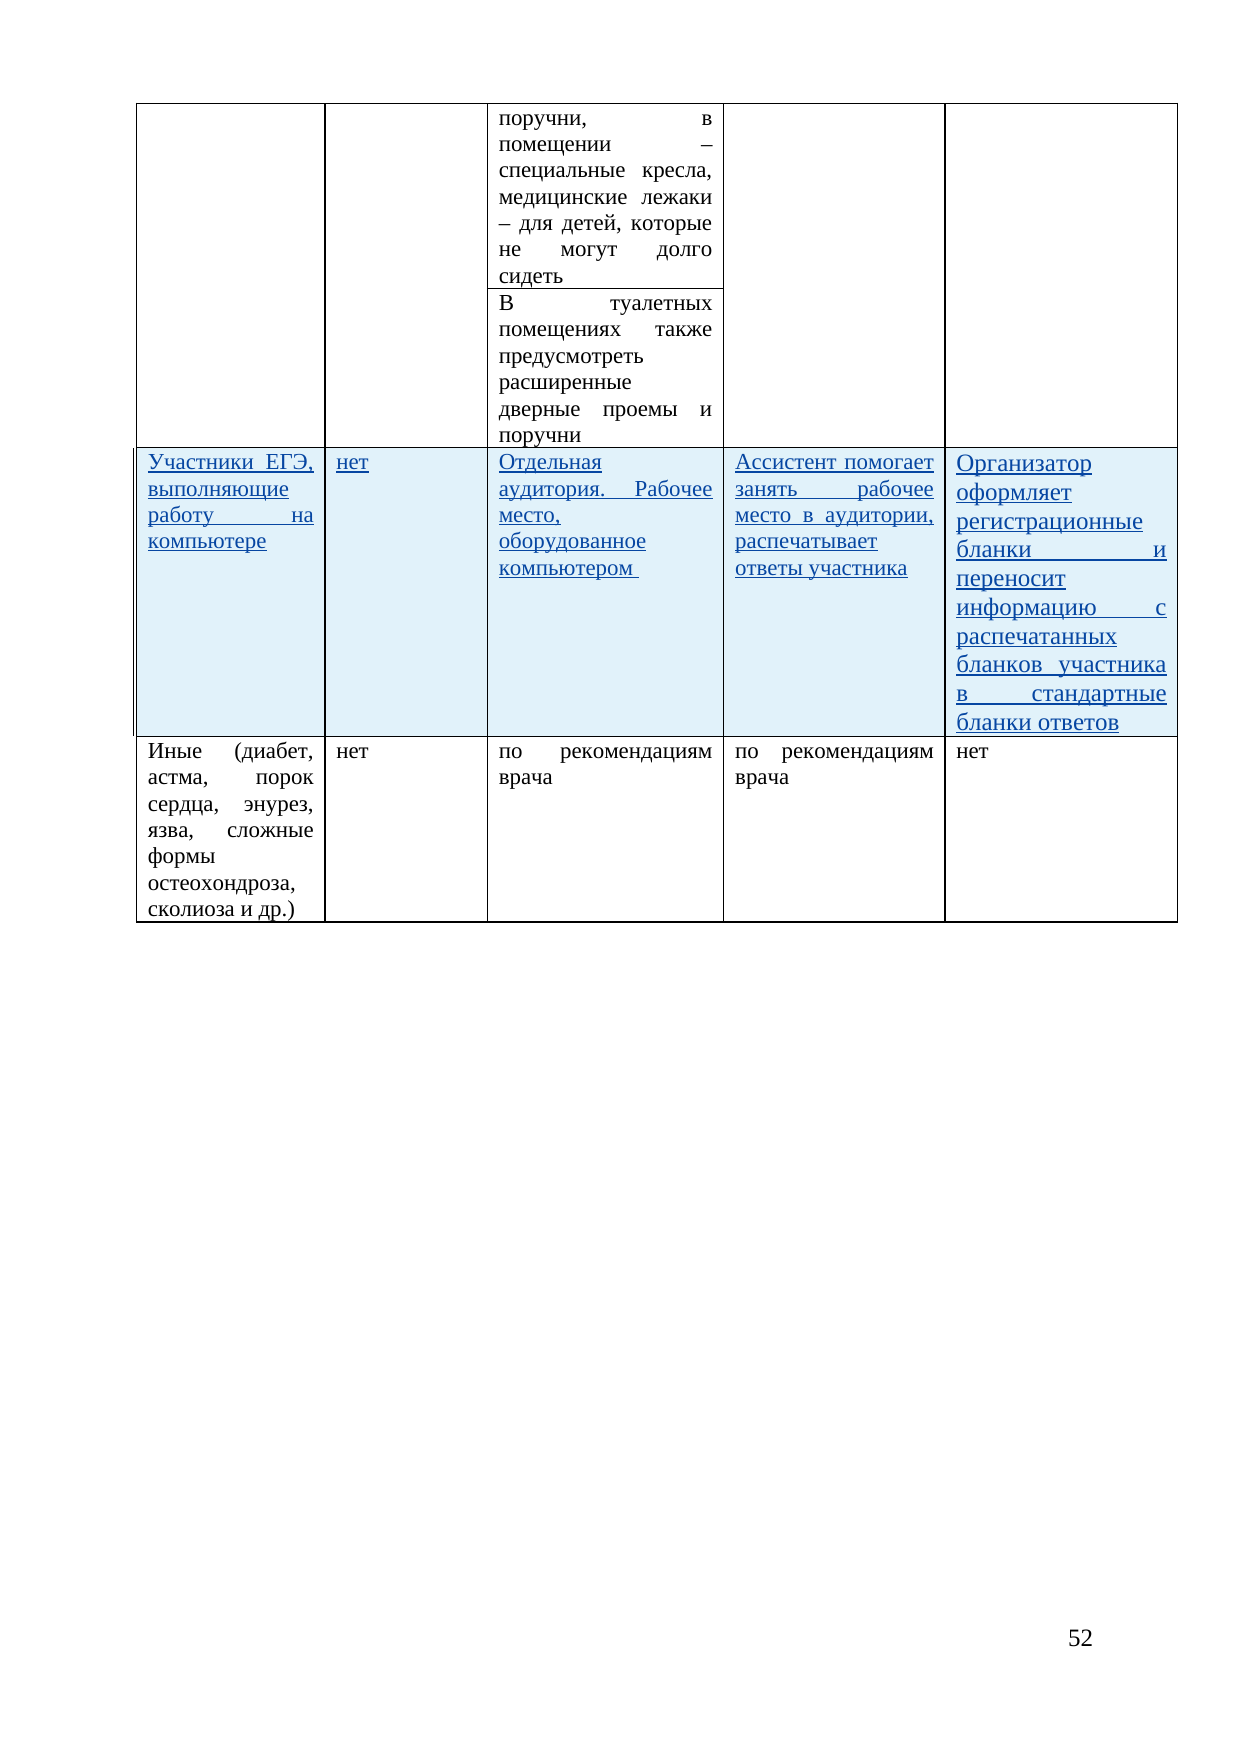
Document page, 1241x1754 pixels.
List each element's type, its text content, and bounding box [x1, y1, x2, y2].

table_cell нет [326, 737, 487, 921]
table_cell по рекомендациям врача [724, 737, 944, 921]
table_cell В туалетных помещениях также предусмотреть расширенные дверные проемы и поручни [488, 289, 723, 447]
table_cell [488, 104, 723, 288]
table_cell по рекомендациям врача [488, 737, 723, 921]
table_cell нет [946, 737, 1177, 921]
table_cell Иные (диабет, астма, порок сердца, энурез, язва, сложные формы остеохондроза, сколиоза и др.) [137, 737, 324, 921]
